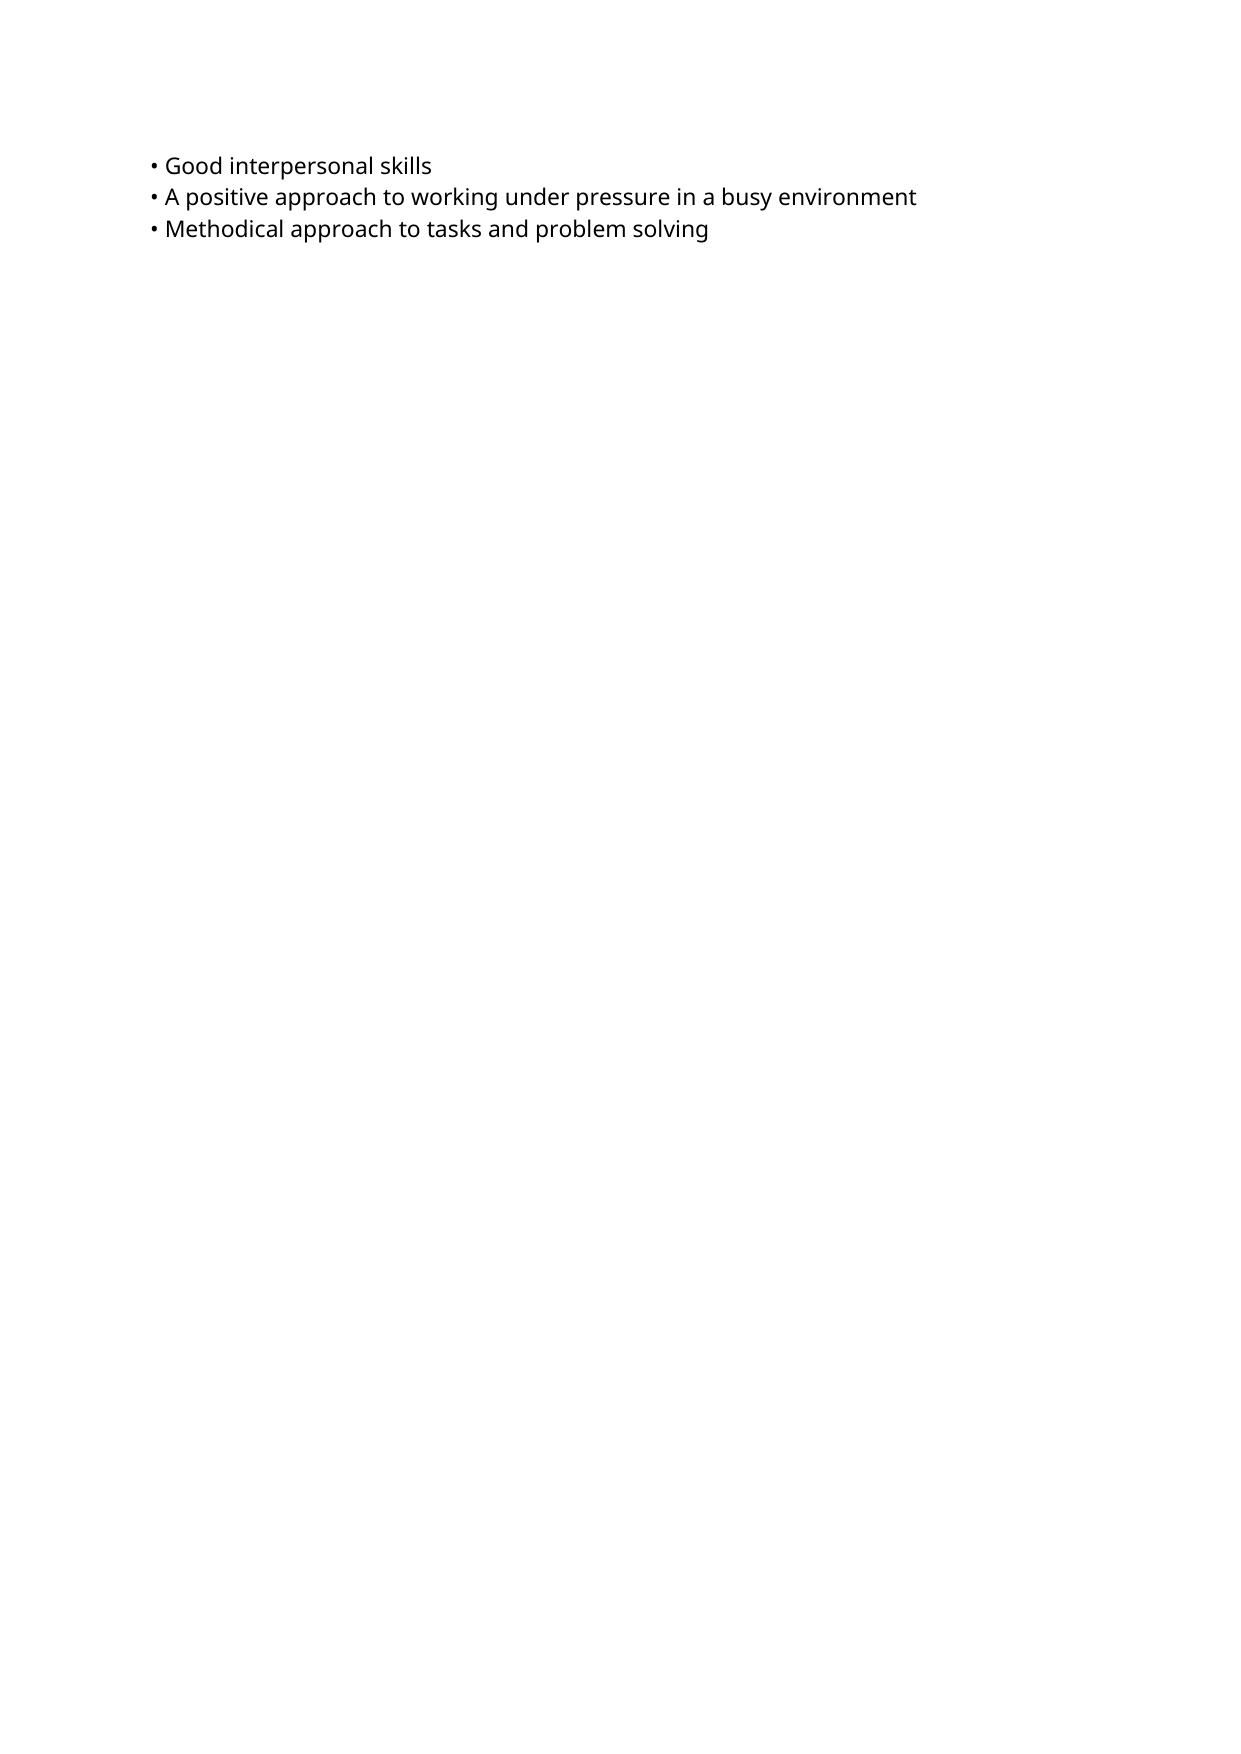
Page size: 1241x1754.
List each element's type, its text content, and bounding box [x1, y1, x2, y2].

text • Good interpersonal skills [150, 150, 1090, 181]
text • A positive approach to working under pressure in a busy environment [150, 181, 1090, 212]
text • Methodical approach to tasks and problem solving [150, 212, 1090, 244]
